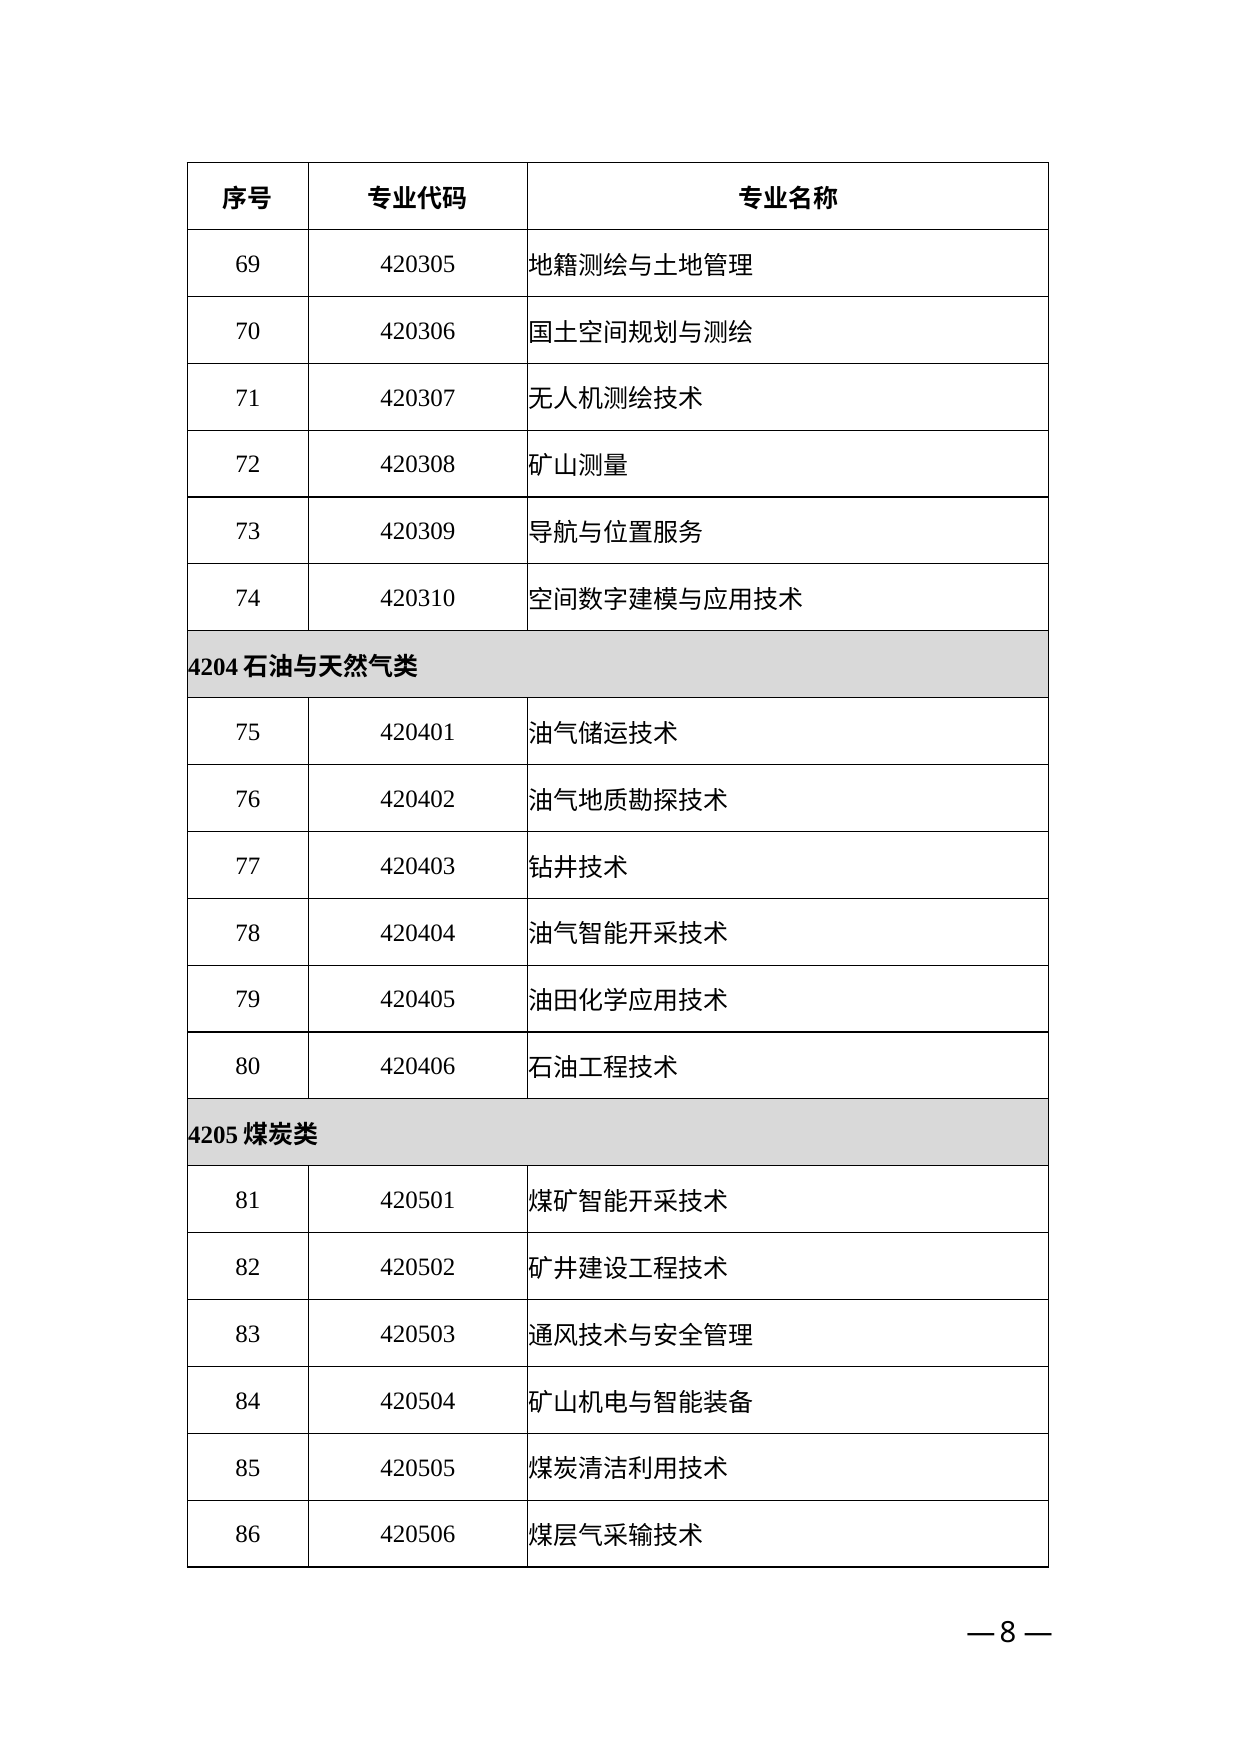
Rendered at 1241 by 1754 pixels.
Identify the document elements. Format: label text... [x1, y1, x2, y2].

table_cell 76 [188, 765, 308, 831]
table_cell 钻井技术 [528, 832, 1048, 898]
table_cell 油气地质勘探技术 [528, 765, 1048, 831]
table_cell 煤矿智能开采技术 [528, 1166, 1048, 1232]
table_header 专业名称 [528, 163, 1048, 229]
table_cell 75 [188, 698, 308, 764]
table_header 序号 [188, 163, 308, 229]
table_cell 420501 [309, 1166, 527, 1232]
table_cell 420404 [309, 899, 527, 964]
table_cell 420305 [309, 230, 527, 296]
table_cell 74 [188, 564, 308, 630]
table_cell 国土空间规划与测绘 [528, 297, 1048, 363]
table_cell 70 [188, 297, 308, 363]
table_cell 420406 [309, 1033, 527, 1098]
table_cell 80 [188, 1033, 308, 1098]
table_cell 油田化学应用技术 [528, 966, 1048, 1031]
table_cell 导航与位置服务 [528, 498, 1048, 563]
table_cell 420505 [309, 1434, 527, 1499]
table_cell 420310 [309, 564, 527, 630]
table_cell 420401 [309, 698, 527, 764]
table_cell 420504 [309, 1367, 527, 1433]
table_cell 78 [188, 899, 308, 964]
table_cell 82 [188, 1233, 308, 1299]
table_cell 地籍测绘与土地管理 [528, 230, 1048, 296]
table_cell 煤层气采输技术 [528, 1501, 1048, 1566]
table_cell 空间数字建模与应用技术 [528, 564, 1048, 630]
table_cell 84 [188, 1367, 308, 1433]
table_cell 无人机测绘技术 [528, 364, 1048, 429]
table_cell 420403 [309, 832, 527, 898]
table_cell 420306 [309, 297, 527, 363]
table_cell 4204石油与天然气类 [188, 631, 1048, 697]
table_cell 通风技术与安全管理 [528, 1300, 1048, 1366]
table_cell 420405 [309, 966, 527, 1031]
table_cell 矿山机电与智能装备 [528, 1367, 1048, 1433]
table_cell 420402 [309, 765, 527, 831]
table_header 专业代码 [309, 163, 527, 229]
table_cell 油气智能开采技术 [528, 899, 1048, 964]
table_cell 85 [188, 1434, 308, 1499]
table_cell 420309 [309, 498, 527, 563]
table_cell 83 [188, 1300, 308, 1366]
table_cell 77 [188, 832, 308, 898]
table_cell 420502 [309, 1233, 527, 1299]
table_cell 420307 [309, 364, 527, 429]
table_cell 矿井建设工程技术 [528, 1233, 1048, 1299]
table_cell 石油工程技术 [528, 1033, 1048, 1098]
table_cell 71 [188, 364, 308, 429]
table_cell 81 [188, 1166, 308, 1232]
table_cell 73 [188, 498, 308, 563]
table_cell 69 [188, 230, 308, 296]
table_cell 4205煤炭类 [188, 1099, 1048, 1165]
table_cell 79 [188, 966, 308, 1031]
table_cell 420503 [309, 1300, 527, 1366]
table_cell 420506 [309, 1501, 527, 1566]
table_cell 煤炭清洁利用技术 [528, 1434, 1048, 1499]
table_cell 矿山测量 [528, 431, 1048, 496]
table_cell 油气储运技术 [528, 698, 1048, 764]
table_cell 86 [188, 1501, 308, 1566]
table_cell 72 [188, 431, 308, 496]
table_cell 420308 [309, 431, 527, 496]
